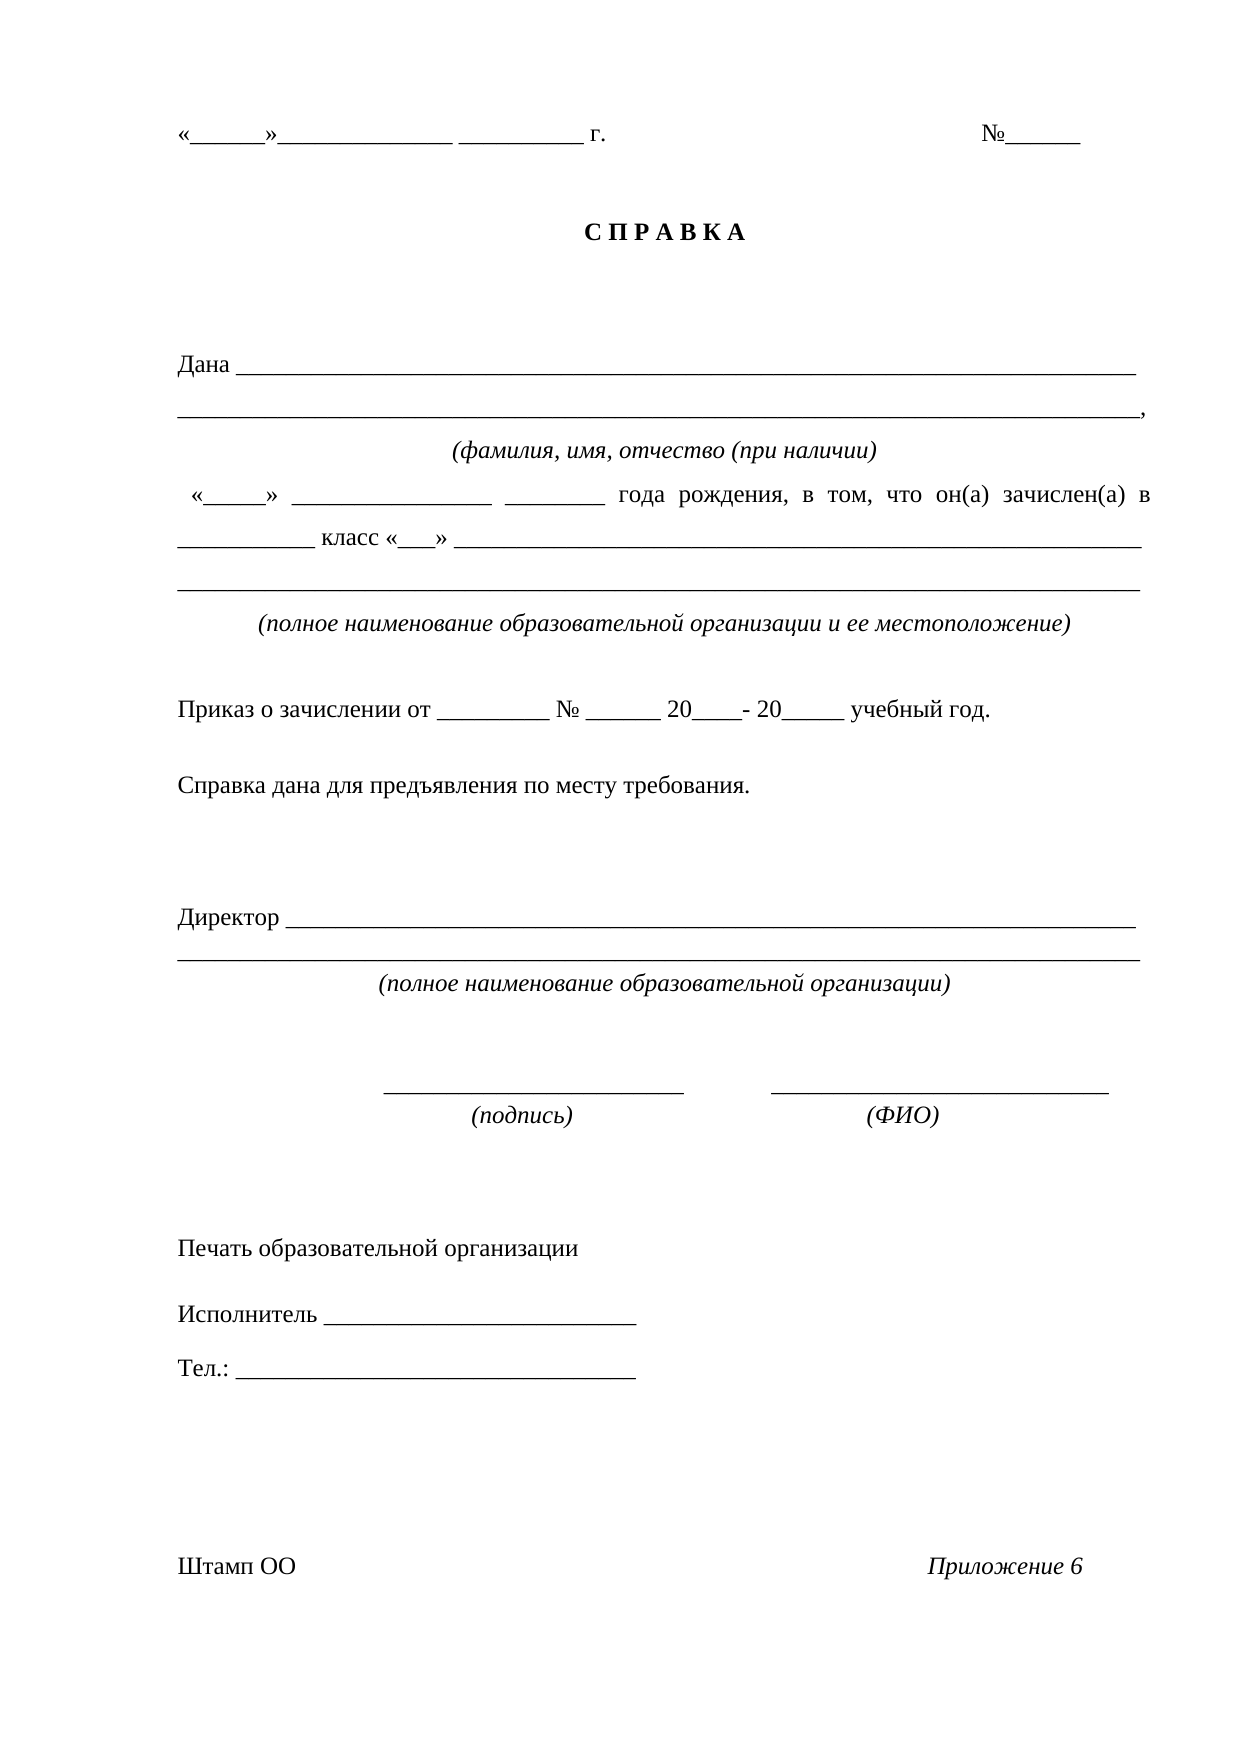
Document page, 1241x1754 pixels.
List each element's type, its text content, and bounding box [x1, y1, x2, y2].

text Дана ________________________________________________________________________ _____________________________________________________________________________, [177, 349, 1152, 421]
text (полное наименование образовательной организации) [177, 968, 1152, 997]
text _____________________________________________________________________________ [177, 936, 1152, 964]
text Штамп ОО Приложение 6 [177, 1551, 1152, 1579]
text Приказ о зачислении от _________ № ______ 20____- 20_____ учебный год. [177, 694, 1152, 723]
text С П Р А В К А [177, 217, 1152, 246]
text ________________________ ___________________________ [177, 1068, 1152, 1096]
text (полное наименование образовательной организации и ее местоположение) [177, 608, 1152, 637]
text «______»______________ __________ г. №______ [177, 118, 1152, 147]
text «_____» ________________ ________ года рождения, в том, что он(а) зачислен(а) в ___________ класс «___» _______________________________________________________ [177, 479, 1152, 551]
text Справка дана для предъявления по месту требования. [177, 770, 1152, 799]
text Печать образовательной организации [177, 1233, 1152, 1261]
text (подпись) (ФИО) [177, 1101, 1152, 1129]
text Директор ____________________________________________________________________ [177, 902, 1152, 931]
text (фамилия, имя, отчество (при наличии) [177, 436, 1152, 464]
text Исполнитель _________________________ [177, 1299, 1152, 1327]
text _____________________________________________________________________________ [177, 565, 1152, 594]
text Тел.: ________________________________ [177, 1353, 1152, 1381]
